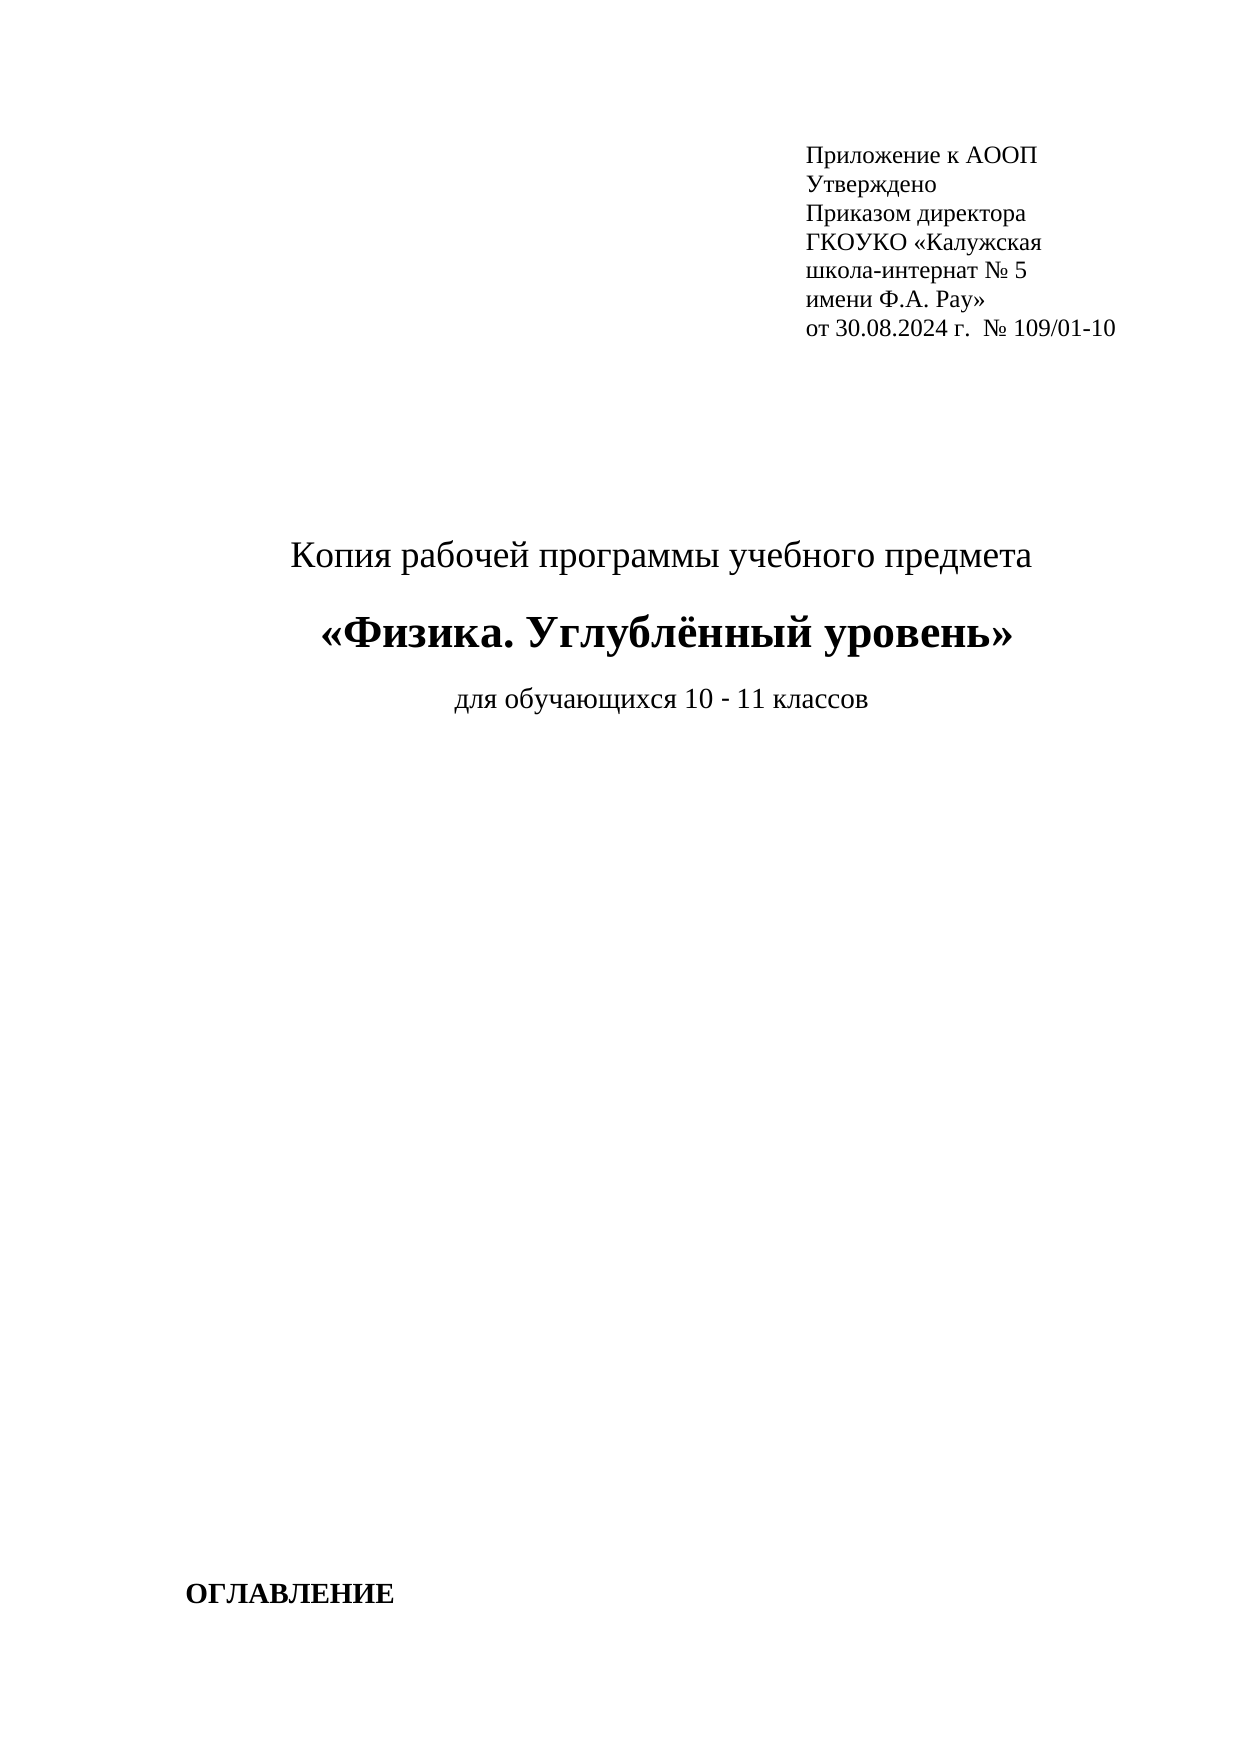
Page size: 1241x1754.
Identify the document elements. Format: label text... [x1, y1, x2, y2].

text от 30.08.2024 г. № 109/01-10 [791, 313, 1152, 342]
text Утверждено [791, 169, 1152, 198]
text «Физика. Углублённый уровень» [171, 605, 1152, 657]
text имени Ф.А. Рау» [791, 284, 1152, 313]
text для обучающихся 10 - 11 классов [171, 680, 1152, 716]
text Приложение к АООП [791, 140, 1152, 169]
text ГКОУКО «Калужская [791, 227, 1152, 255]
text школа-интернат № 5 [791, 255, 1152, 284]
text Приказом директора [791, 198, 1152, 227]
text Копия рабочей программы учебного предмета [171, 533, 1152, 576]
text ОГЛАВЛЕНИЕ [171, 1576, 1152, 1609]
